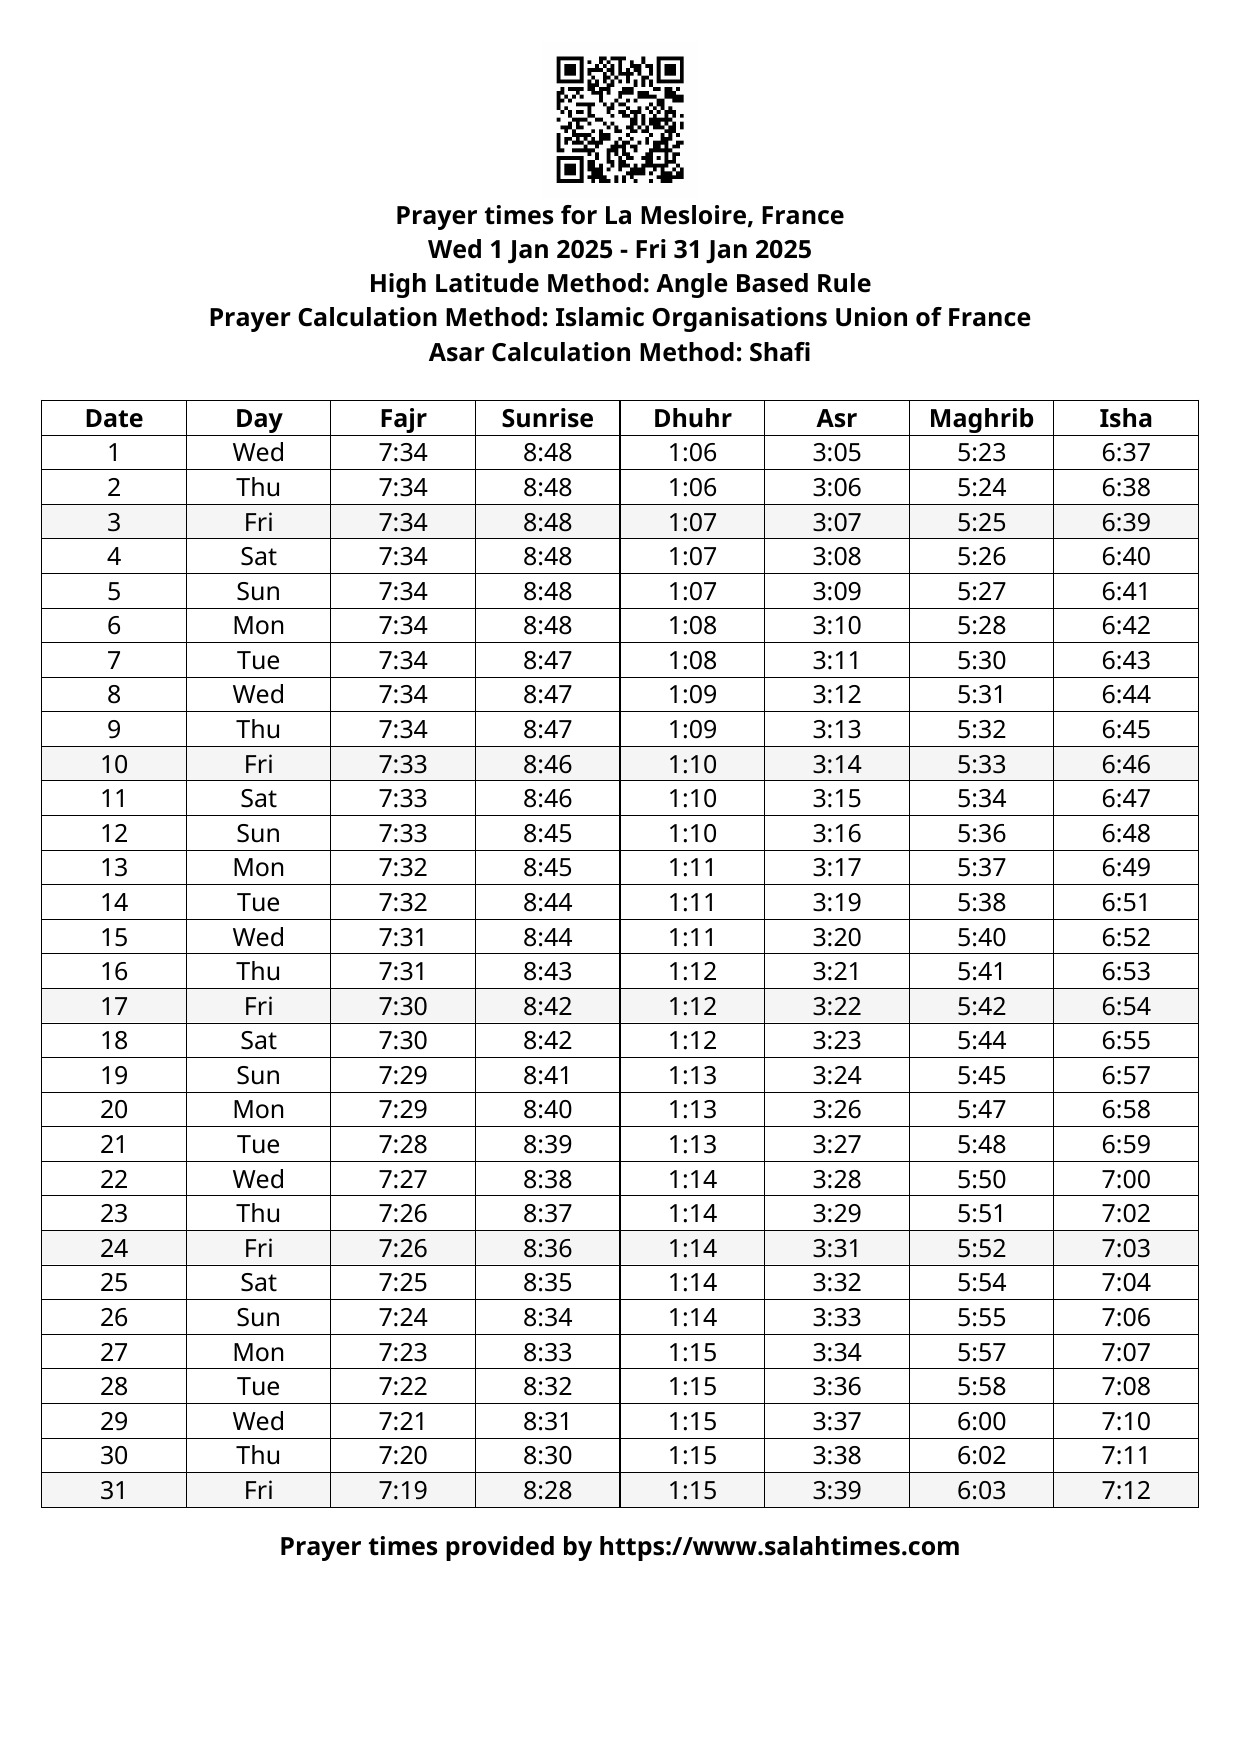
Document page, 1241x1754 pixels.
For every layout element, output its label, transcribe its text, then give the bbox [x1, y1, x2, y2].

table_cell 1:13 [621, 1093, 764, 1126]
table_cell 6:40 [1054, 539, 1198, 573]
picture [542, 41, 699, 198]
table_cell 5:50 [910, 1162, 1053, 1195]
table_cell 3:06 [765, 470, 909, 504]
table_cell 13 [42, 851, 186, 884]
text Prayer times provided by https://www.salahtimes.com [42, 1528, 1198, 1563]
table_cell 7:02 [1054, 1196, 1198, 1230]
table_header Sunrise [476, 401, 619, 434]
table_cell 8:39 [476, 1127, 619, 1161]
table_cell 1:14 [621, 1266, 764, 1299]
table_cell 5:58 [910, 1369, 1053, 1403]
table_cell Tue [187, 885, 330, 919]
table_cell 6:03 [910, 1473, 1053, 1507]
table_cell 5:52 [910, 1231, 1053, 1264]
table_cell 7:21 [331, 1404, 475, 1437]
table_cell 8:45 [476, 816, 619, 849]
table_cell Sat [187, 781, 330, 815]
table_cell 7:29 [331, 1058, 475, 1092]
table_cell Thu [187, 1196, 330, 1230]
table_cell 5:34 [910, 781, 1053, 815]
table_header Asr [765, 401, 909, 434]
table_cell 7:11 [1054, 1439, 1198, 1472]
table_cell Fri [187, 989, 330, 1022]
table_cell 4 [42, 539, 186, 573]
table_cell 3:24 [765, 1058, 909, 1092]
table_cell 3:37 [765, 1404, 909, 1437]
table_cell 8:48 [476, 539, 619, 573]
table_cell 1:06 [621, 470, 764, 504]
table_cell 3:21 [765, 954, 909, 988]
table_cell Sat [187, 1266, 330, 1299]
table_cell 27 [42, 1335, 186, 1368]
table_header Isha [1054, 401, 1198, 434]
table_cell Thu [187, 712, 330, 746]
table_cell Wed [187, 920, 330, 953]
table_cell 3:08 [765, 539, 909, 573]
table_cell 8:48 [476, 505, 619, 538]
table_cell 3:05 [765, 436, 909, 469]
table_cell Sun [187, 1300, 330, 1334]
table_cell 31 [42, 1473, 186, 1507]
table_cell 5:31 [910, 678, 1053, 711]
table_cell 3:31 [765, 1231, 909, 1264]
table_cell 6:37 [1054, 436, 1198, 469]
table_cell 8:42 [476, 1024, 619, 1057]
table_cell 7:04 [1054, 1266, 1198, 1299]
table_cell Mon [187, 851, 330, 884]
text Asar Calculation Method: Shafi [42, 334, 1198, 368]
table_cell 3:12 [765, 678, 909, 711]
table_cell 19 [42, 1058, 186, 1092]
table_cell Tue [187, 1127, 330, 1161]
table_cell 3 [42, 505, 186, 538]
table_cell 1:07 [621, 539, 764, 573]
table_cell 1:10 [621, 781, 764, 815]
table_cell 10 [42, 747, 186, 780]
table_cell 6:02 [910, 1439, 1053, 1472]
table_cell 1:15 [621, 1335, 764, 1368]
table_cell 5:51 [910, 1196, 1053, 1230]
table_cell 5:27 [910, 574, 1053, 607]
table_cell 1:12 [621, 1024, 764, 1057]
table_cell 3:38 [765, 1439, 909, 1472]
table_cell 1:08 [621, 609, 764, 642]
table_cell 5:41 [910, 954, 1053, 988]
table_cell 1:15 [621, 1473, 764, 1507]
table_cell 7:33 [331, 781, 475, 815]
table_cell 5:24 [910, 470, 1053, 504]
table_cell Fri [187, 747, 330, 780]
table_cell 5:44 [910, 1024, 1053, 1057]
table_cell 6:45 [1054, 712, 1198, 746]
table_cell 7:32 [331, 885, 475, 919]
table_cell 8:37 [476, 1196, 619, 1230]
table_cell 7:06 [1054, 1300, 1198, 1334]
table_cell 8:44 [476, 920, 619, 953]
table_cell 3:20 [765, 920, 909, 953]
text High Latitude Method: Angle Based Rule [42, 266, 1198, 300]
table_cell 6:52 [1054, 920, 1198, 953]
table_cell 6:55 [1054, 1024, 1198, 1057]
table_cell 6:57 [1054, 1058, 1198, 1092]
table_cell 1:11 [621, 885, 764, 919]
table_cell 8:47 [476, 712, 619, 746]
table_cell 8:44 [476, 885, 619, 919]
table_header Dhuhr [621, 401, 764, 434]
table_cell 8:48 [476, 436, 619, 469]
table_cell Tue [187, 1369, 330, 1403]
table_cell 8:46 [476, 781, 619, 815]
table_cell 1:14 [621, 1162, 764, 1195]
table_cell 5:54 [910, 1266, 1053, 1299]
table_cell 3:11 [765, 643, 909, 677]
table_cell 7:34 [331, 643, 475, 677]
table_cell 25 [42, 1266, 186, 1299]
table_cell 14 [42, 885, 186, 919]
table_cell 6:58 [1054, 1093, 1198, 1126]
table_header Day [187, 401, 330, 434]
table_cell 3:16 [765, 816, 909, 849]
table_cell 3:09 [765, 574, 909, 607]
table_cell 3:07 [765, 505, 909, 538]
table_cell 1:11 [621, 851, 764, 884]
table_cell Wed [187, 1404, 330, 1437]
table_cell 8:43 [476, 954, 619, 988]
table_cell Sun [187, 574, 330, 607]
table_cell 1:12 [621, 954, 764, 988]
table_cell 7:03 [1054, 1231, 1198, 1264]
table_cell 3:14 [765, 747, 909, 780]
table_cell 1:14 [621, 1196, 764, 1230]
table_cell 15 [42, 920, 186, 953]
table_cell 30 [42, 1439, 186, 1472]
table_cell 1:07 [621, 505, 764, 538]
table_cell 6:49 [1054, 851, 1198, 884]
table_cell 7:10 [1054, 1404, 1198, 1437]
table_cell 7:29 [331, 1093, 475, 1126]
table_cell 22 [42, 1162, 186, 1195]
table_cell 6:54 [1054, 989, 1198, 1022]
table_cell 6:43 [1054, 643, 1198, 677]
table_cell Thu [187, 470, 330, 504]
table_cell 5:40 [910, 920, 1053, 953]
table_cell 1:06 [621, 436, 764, 469]
table_cell 8:40 [476, 1093, 619, 1126]
table_cell 1:10 [621, 816, 764, 849]
table_cell 6:48 [1054, 816, 1198, 849]
table_header Maghrib [910, 401, 1053, 434]
table_cell 3:22 [765, 989, 909, 1022]
table_cell 21 [42, 1127, 186, 1161]
table_cell 6:42 [1054, 609, 1198, 642]
table_cell 28 [42, 1369, 186, 1403]
table_cell 5:38 [910, 885, 1053, 919]
table_cell 8:36 [476, 1231, 619, 1264]
table_cell 5:23 [910, 436, 1053, 469]
table_cell 6:44 [1054, 678, 1198, 711]
table_cell 7 [42, 643, 186, 677]
table_cell Sat [187, 1024, 330, 1057]
table_cell 1:12 [621, 989, 764, 1022]
table_cell 1:15 [621, 1369, 764, 1403]
table_cell 3:32 [765, 1266, 909, 1299]
table_cell 3:15 [765, 781, 909, 815]
table_cell 3:39 [765, 1473, 909, 1507]
table_cell 6:59 [1054, 1127, 1198, 1161]
table_cell 8:38 [476, 1162, 619, 1195]
table_cell 6:53 [1054, 954, 1198, 988]
table_cell 9 [42, 712, 186, 746]
table_cell 7:33 [331, 747, 475, 780]
table_cell 5:37 [910, 851, 1053, 884]
table_cell 8:48 [476, 470, 619, 504]
table_cell 8:48 [476, 609, 619, 642]
table_cell 7:00 [1054, 1162, 1198, 1195]
table_cell 8:47 [476, 678, 619, 711]
table_cell 5:48 [910, 1127, 1053, 1161]
table_cell 29 [42, 1404, 186, 1437]
table_header Fajr [331, 401, 475, 434]
table_cell 6:41 [1054, 574, 1198, 607]
table_cell 20 [42, 1093, 186, 1126]
table_cell 3:28 [765, 1162, 909, 1195]
table_cell Thu [187, 954, 330, 988]
table_cell 1:14 [621, 1300, 764, 1334]
table_cell 18 [42, 1024, 186, 1057]
table_cell 5:25 [910, 505, 1053, 538]
table_cell 1:10 [621, 747, 764, 780]
table_cell 2 [42, 470, 186, 504]
table_cell Sun [187, 816, 330, 849]
table_cell 23 [42, 1196, 186, 1230]
table_cell 8 [42, 678, 186, 711]
table_cell 8:33 [476, 1335, 619, 1368]
table_cell 5:30 [910, 643, 1053, 677]
table_cell Fri [187, 1231, 330, 1264]
table_cell Fri [187, 505, 330, 538]
table_cell 5:55 [910, 1300, 1053, 1334]
table_cell 3:19 [765, 885, 909, 919]
table_cell 1:14 [621, 1231, 764, 1264]
text Wed 1 Jan 2025 - Fri 31 Jan 2025 [42, 232, 1198, 266]
table_cell 5:33 [910, 747, 1053, 780]
table_cell 7:34 [331, 574, 475, 607]
table_cell 11 [42, 781, 186, 815]
table_cell 8:41 [476, 1058, 619, 1092]
table_cell 24 [42, 1231, 186, 1264]
table_cell 7:34 [331, 436, 475, 469]
table_cell 3:36 [765, 1369, 909, 1403]
table_cell 12 [42, 816, 186, 849]
text Prayer Calculation Method: Islamic Organisations Union of France [42, 300, 1198, 334]
table_cell 8:30 [476, 1439, 619, 1472]
table_cell 7:23 [331, 1335, 475, 1368]
table_cell 3:34 [765, 1335, 909, 1368]
table_cell 3:29 [765, 1196, 909, 1230]
table_cell 7:34 [331, 712, 475, 746]
table_cell 7:26 [331, 1196, 475, 1230]
table_cell 7:27 [331, 1162, 475, 1195]
table_cell 1:15 [621, 1439, 764, 1472]
table_cell 1 [42, 436, 186, 469]
table_cell 7:33 [331, 816, 475, 849]
table_cell 7:31 [331, 920, 475, 953]
table_cell 6:39 [1054, 505, 1198, 538]
table_cell 5:45 [910, 1058, 1053, 1092]
table_cell 5:57 [910, 1335, 1053, 1368]
table_cell Mon [187, 1093, 330, 1126]
table_cell Sat [187, 539, 330, 573]
table_cell 3:23 [765, 1024, 909, 1057]
table_cell 5:47 [910, 1093, 1053, 1126]
table_cell 7:34 [331, 609, 475, 642]
table_cell 5:32 [910, 712, 1053, 746]
table_cell 7:24 [331, 1300, 475, 1334]
table_cell 6 [42, 609, 186, 642]
table_cell 7:07 [1054, 1335, 1198, 1368]
table_cell 16 [42, 954, 186, 988]
table_cell 1:13 [621, 1058, 764, 1092]
table_cell 7:32 [331, 851, 475, 884]
table_cell 7:34 [331, 539, 475, 573]
table_cell 7:28 [331, 1127, 475, 1161]
table_cell 7:30 [331, 1024, 475, 1057]
table_cell 7:34 [331, 470, 475, 504]
table_cell Wed [187, 678, 330, 711]
table_cell 7:20 [331, 1439, 475, 1472]
table_cell 5:28 [910, 609, 1053, 642]
table_cell 7:22 [331, 1369, 475, 1403]
table_cell 7:25 [331, 1266, 475, 1299]
table_cell Mon [187, 609, 330, 642]
table_cell 7:26 [331, 1231, 475, 1264]
table_cell 1:11 [621, 920, 764, 953]
table_cell 6:47 [1054, 781, 1198, 815]
table_cell 8:32 [476, 1369, 619, 1403]
table_cell 26 [42, 1300, 186, 1334]
table_cell 3:33 [765, 1300, 909, 1334]
table_cell Tue [187, 643, 330, 677]
table_cell 5 [42, 574, 186, 607]
table_cell 1:09 [621, 712, 764, 746]
table_cell 7:34 [331, 678, 475, 711]
table_cell 8:46 [476, 747, 619, 780]
table_cell 6:38 [1054, 470, 1198, 504]
table_cell 7:08 [1054, 1369, 1198, 1403]
table_cell 8:47 [476, 643, 619, 677]
table_cell 1:07 [621, 574, 764, 607]
table_cell 8:28 [476, 1473, 619, 1507]
table_cell 1:09 [621, 678, 764, 711]
table_cell 7:19 [331, 1473, 475, 1507]
table_cell 5:42 [910, 989, 1053, 1022]
table_cell 8:42 [476, 989, 619, 1022]
table_cell 8:31 [476, 1404, 619, 1437]
table_cell 3:13 [765, 712, 909, 746]
text Prayer times for La Mesloire, France [42, 198, 1198, 232]
table_cell 1:13 [621, 1127, 764, 1161]
table_cell 8:45 [476, 851, 619, 884]
table_cell 8:34 [476, 1300, 619, 1334]
table_cell Sun [187, 1058, 330, 1092]
table_cell 7:34 [331, 505, 475, 538]
table_cell Wed [187, 436, 330, 469]
table_cell 1:08 [621, 643, 764, 677]
table_cell 3:10 [765, 609, 909, 642]
table_cell 8:35 [476, 1266, 619, 1299]
table_cell 6:51 [1054, 885, 1198, 919]
table_header Date [42, 401, 186, 434]
table_cell 17 [42, 989, 186, 1022]
table_cell 7:30 [331, 989, 475, 1022]
table_cell 6:00 [910, 1404, 1053, 1437]
table_cell 7:12 [1054, 1473, 1198, 1507]
table_cell Thu [187, 1439, 330, 1472]
table_cell Mon [187, 1335, 330, 1368]
table_cell 3:17 [765, 851, 909, 884]
table_cell 8:48 [476, 574, 619, 607]
table_cell 3:27 [765, 1127, 909, 1161]
table_cell Wed [187, 1162, 330, 1195]
table_cell 7:31 [331, 954, 475, 988]
table_cell 1:15 [621, 1404, 764, 1437]
table_cell 5:26 [910, 539, 1053, 573]
table_cell 5:36 [910, 816, 1053, 849]
table_cell Fri [187, 1473, 330, 1507]
table_cell 6:46 [1054, 747, 1198, 780]
table_cell 3:26 [765, 1093, 909, 1126]
